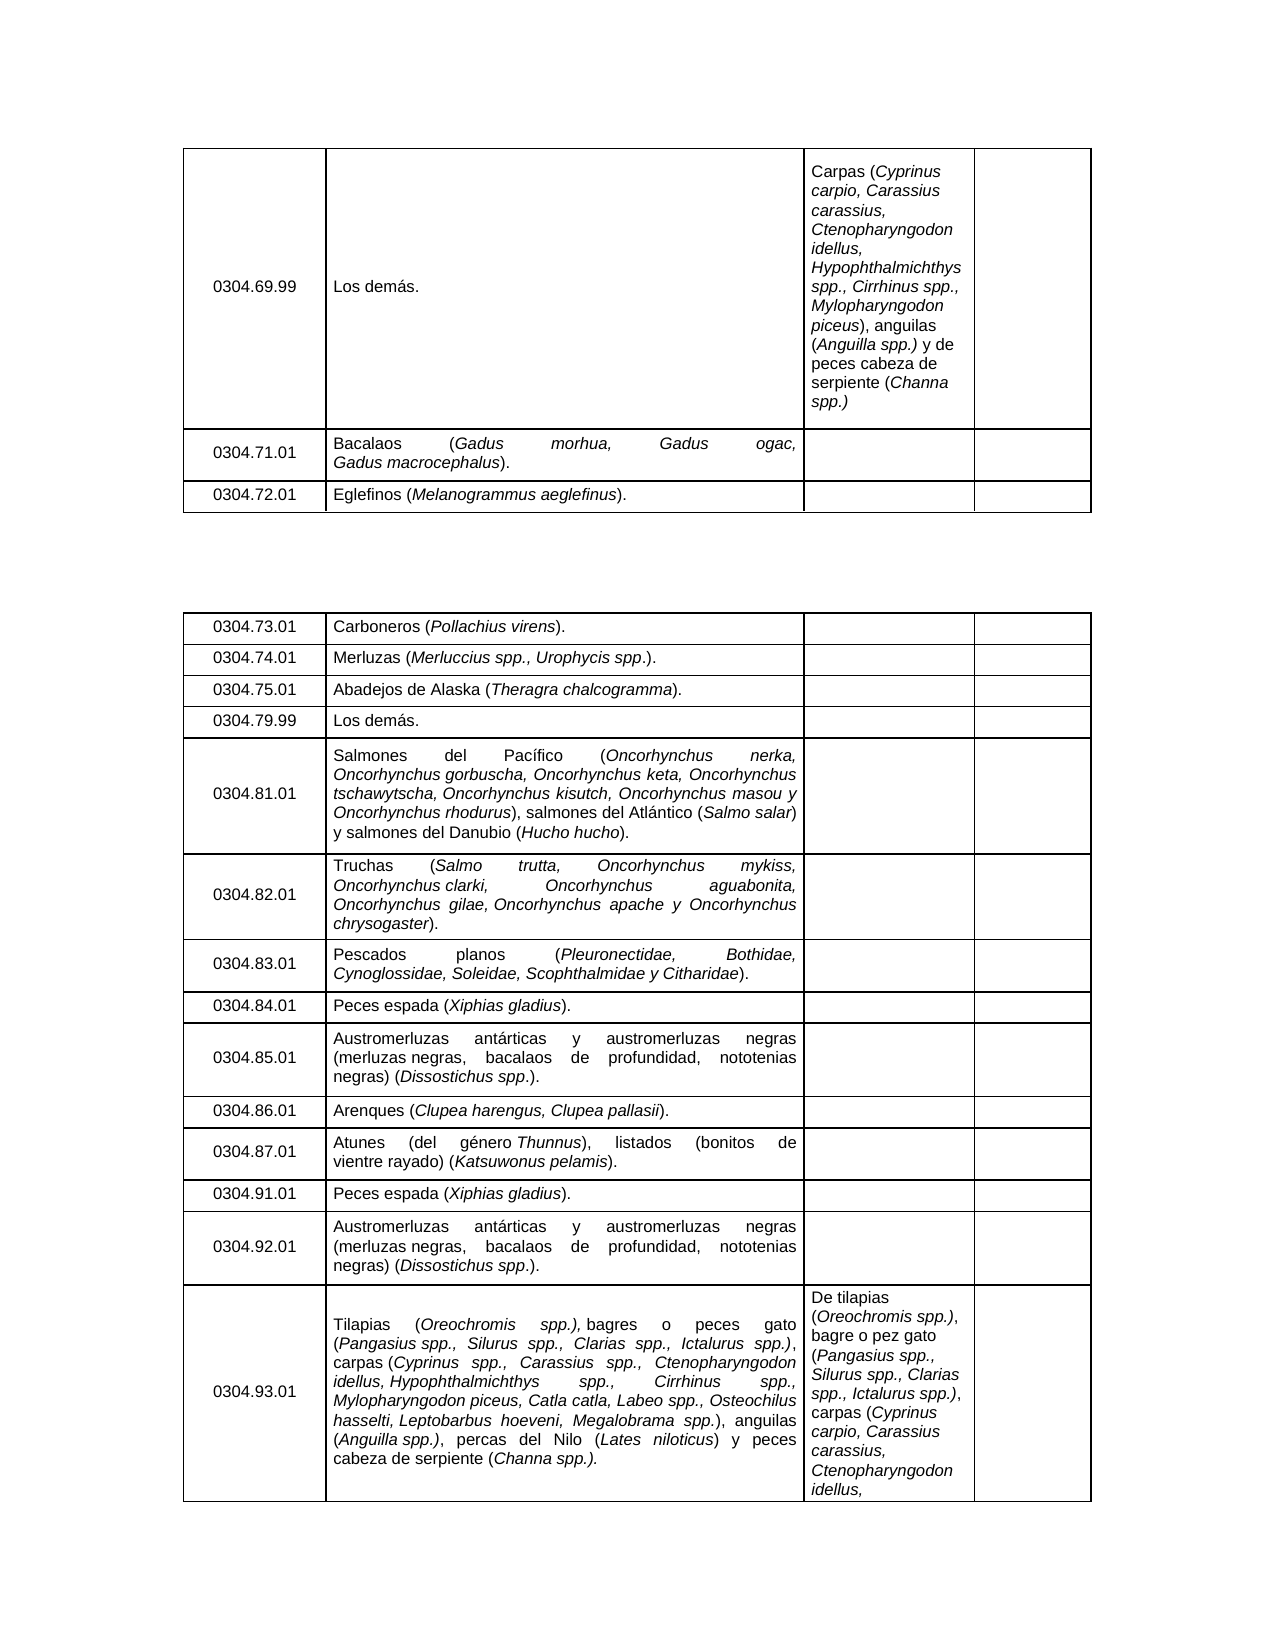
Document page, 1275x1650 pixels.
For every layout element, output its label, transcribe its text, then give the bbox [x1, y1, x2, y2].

table_cell Eglefinos (Melanogrammus aeglefinus). [327, 482, 803, 511]
table_cell 0304.81.01 [184, 739, 325, 853]
table_cell Bacalaos (Gadus morhua, Gadus ogac, Gadus macrocephalus). [327, 430, 803, 480]
table_cell 0304.93.01 [184, 1286, 325, 1501]
table_cell 0304.84.01 [184, 993, 325, 1022]
table_header Carboneros (Pollachius virens). [327, 614, 803, 643]
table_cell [327, 1286, 803, 1501]
table_cell [805, 993, 974, 1022]
table_cell 0304.91.01 [184, 1181, 325, 1211]
table_cell Los demás. [327, 707, 803, 737]
table_cell 0304.87.01 [184, 1129, 325, 1179]
table_cell [805, 940, 974, 991]
table_cell [975, 676, 1090, 706]
table_cell Peces espada (Xiphias gladius). [327, 1181, 803, 1211]
table_cell [975, 1129, 1090, 1179]
table_cell Pescados planos (Pleuronectidae, Bothidae, Cynoglossidae, Soleidae, Scophthalmidae y Citharidae). [327, 940, 803, 991]
table_cell [805, 645, 974, 675]
table_cell 0304.71.01 [184, 430, 325, 480]
table_cell [805, 430, 974, 480]
table_cell Austromerluzas antárticas y austromerluzas negras (merluzas negras, bacalaos de profundidad, nototenias negras) (Dissostichus spp.). [327, 1212, 803, 1284]
table_cell [975, 1024, 1090, 1096]
table_cell 0304.72.01 [184, 482, 325, 511]
table_header 0304.73.01 [184, 614, 325, 643]
table_cell [975, 1286, 1090, 1501]
table_header [805, 614, 974, 643]
table_cell Abadejos de Alaska (Theragra chalcogramma). [327, 676, 803, 706]
table_cell [805, 1212, 974, 1284]
table_cell [805, 1129, 974, 1179]
table_cell 0304.79.99 [184, 707, 325, 737]
table_cell [975, 739, 1090, 853]
table_cell [975, 855, 1090, 939]
table_cell Austromerluzas antárticas y austromerluzas negras (merluzas negras, bacalaos de profundidad, nototenias negras) (Dissostichus spp.). [327, 1024, 803, 1096]
table_cell Arenques (Clupea harengus, Clupea pallasii). [327, 1097, 803, 1127]
table_cell 0304.86.01 [184, 1097, 325, 1127]
table_cell [975, 1097, 1090, 1127]
table_cell Truchas (Salmo trutta, Oncorhynchus mykiss, Oncorhynchus clarki, Oncorhynchus aguabonita, Oncorhynchus gilae, Oncorhynchus apache y Oncorhynchus chrysogaster). [327, 855, 803, 939]
table_cell [805, 1097, 974, 1127]
table_cell [975, 940, 1090, 991]
table_cell 0304.83.01 [184, 940, 325, 991]
table_cell [975, 1181, 1090, 1211]
table_cell 0304.74.01 [184, 645, 325, 675]
table_cell [805, 676, 974, 706]
table_cell [975, 149, 1090, 428]
table_cell [805, 1181, 974, 1211]
table_cell [975, 707, 1090, 737]
table_cell [975, 482, 1090, 511]
table_cell Salmones del Pacífico (Oncorhynchus nerka, Oncorhynchus gorbuscha, Oncorhynchus keta, Oncorhynchus tschawytscha, Oncorhynchus kisutch, Oncorhynchus masou y Oncorhynchus rhodurus), salmones del Atlántico (Salmo salar) y salmones del Danubio (Hucho hucho). [327, 739, 803, 853]
table_cell [805, 482, 974, 511]
table_header [975, 614, 1090, 643]
table_cell 0304.82.01 [184, 855, 325, 939]
table_cell [805, 855, 974, 939]
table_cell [805, 1286, 974, 1501]
table_cell [975, 645, 1090, 675]
table_cell [975, 430, 1090, 480]
table_cell 0304.85.01 [184, 1024, 325, 1096]
table_cell Los demás. [327, 149, 803, 428]
table_cell [975, 1212, 1090, 1284]
table_cell 0304.75.01 [184, 676, 325, 706]
table_cell Carpas (Cyprinus carpio, Carassius carassius, Ctenopharyngodon idellus, Hypophthalmichthys spp., Cirrhinus spp., Mylopharyngodon piceus), anguilas (Anguilla spp.) y de peces cabeza de serpiente (Channa spp.) [805, 149, 974, 428]
table_cell Peces espada (Xiphias gladius). [327, 993, 803, 1022]
table_cell [975, 993, 1090, 1022]
table_cell Merluzas (Merluccius spp., Urophycis spp.). [327, 645, 803, 675]
table_cell [805, 707, 974, 737]
table_cell [805, 739, 974, 853]
table_cell 0304.92.01 [184, 1212, 325, 1284]
table_cell [805, 1024, 974, 1096]
table_cell Atunes (del género Thunnus), listados (bonitos de vientre rayado) (Katsuwonus pelamis). [327, 1129, 803, 1179]
table_cell 0304.69.99 [184, 149, 325, 428]
